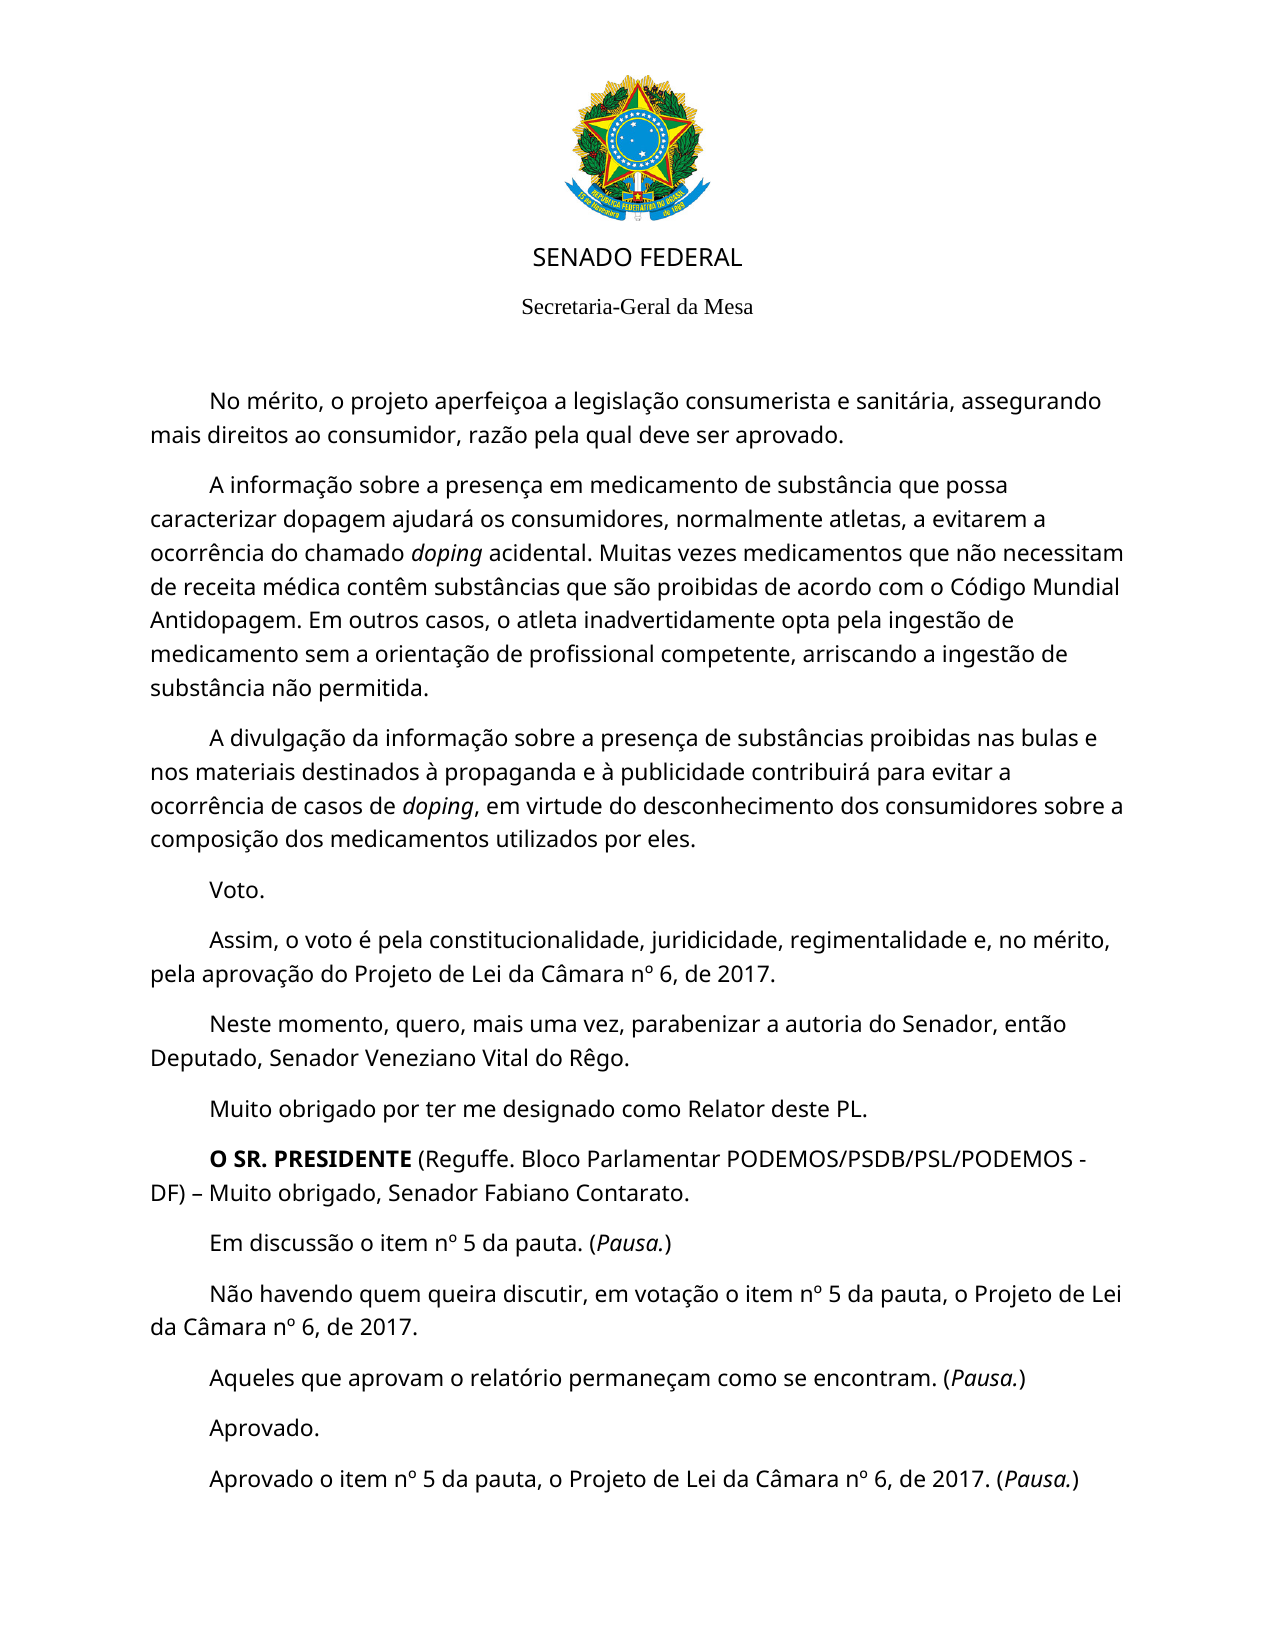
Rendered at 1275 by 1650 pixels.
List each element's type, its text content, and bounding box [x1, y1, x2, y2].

text Muito obrigado por ter me designado como Relator deste PL. [150, 1092, 1125, 1124]
text A divulgação da informação sobre a presença de substâncias proibidas nas bulas e nos materiais destinados à propaganda e à publicidade contribuirá para evitar a ocorrência de casos de doping, em virtude do desconhecimento dos consumidores sobre a composição dos medicamentos utilizados por eles. [150, 722, 1125, 854]
text Não havendo quem queira discutir, em votação o item nº 5 da pauta, o Projeto de Lei da Câmara nº 6, de 2017. [150, 1277, 1125, 1342]
text Aprovado o item nº 5 da pauta, o Projeto de Lei da Câmara nº 6, de 2017. (Pausa.) [150, 1462, 1125, 1494]
text No mérito, o projeto aperfeiçoa a legislação consumerista e sanitária, assegurando mais direitos ao consumidor, razão pela qual deve ser aprovado. [150, 385, 1125, 450]
text Assim, o voto é pela constitucionalidade, juridicidade, regimentalidade e, no mérito, pela aprovação do Projeto de Lei da Câmara nº 6, de 2017. [150, 924, 1125, 989]
text Voto. [150, 874, 1125, 905]
text Aqueles que aprovam o relatório permaneçam como se encontram. (Pausa.) [150, 1362, 1125, 1393]
text Neste momento, quero, mais uma vez, parabenizar a autoria do Senador, então Deputado, Senador Veneziano Vital do Rêgo. [150, 1008, 1125, 1073]
text Aprovado. [150, 1412, 1125, 1443]
picture [564, 75, 711, 221]
text Em discussão o item nº 5 da pauta. (Pausa.) [150, 1227, 1125, 1258]
text O SR. PRESIDENTE (Reguffe. Bloco Parlamentar PODEMOS/PSDB/PSL/PODEMOS - DF) – Muito obrigado, Senador Fabiano Contarato. [150, 1143, 1125, 1208]
text A informação sobre a presença em medicamento de substância que possa caracterizar dopagem ajudará os consumidores, normalmente atletas, a evitarem a ocorrência do chamado doping acidental. Muitas vezes medicamentos que não necessitam de receita médica contêm substâncias que são proibidas de acordo com o Código Mundial Antidopagem. Em outros casos, o atleta inadvertidamente opta pela ingestão de medicamento sem a orientação de profissional competente, arriscando a ingestão de substância não permitida. [150, 469, 1125, 703]
